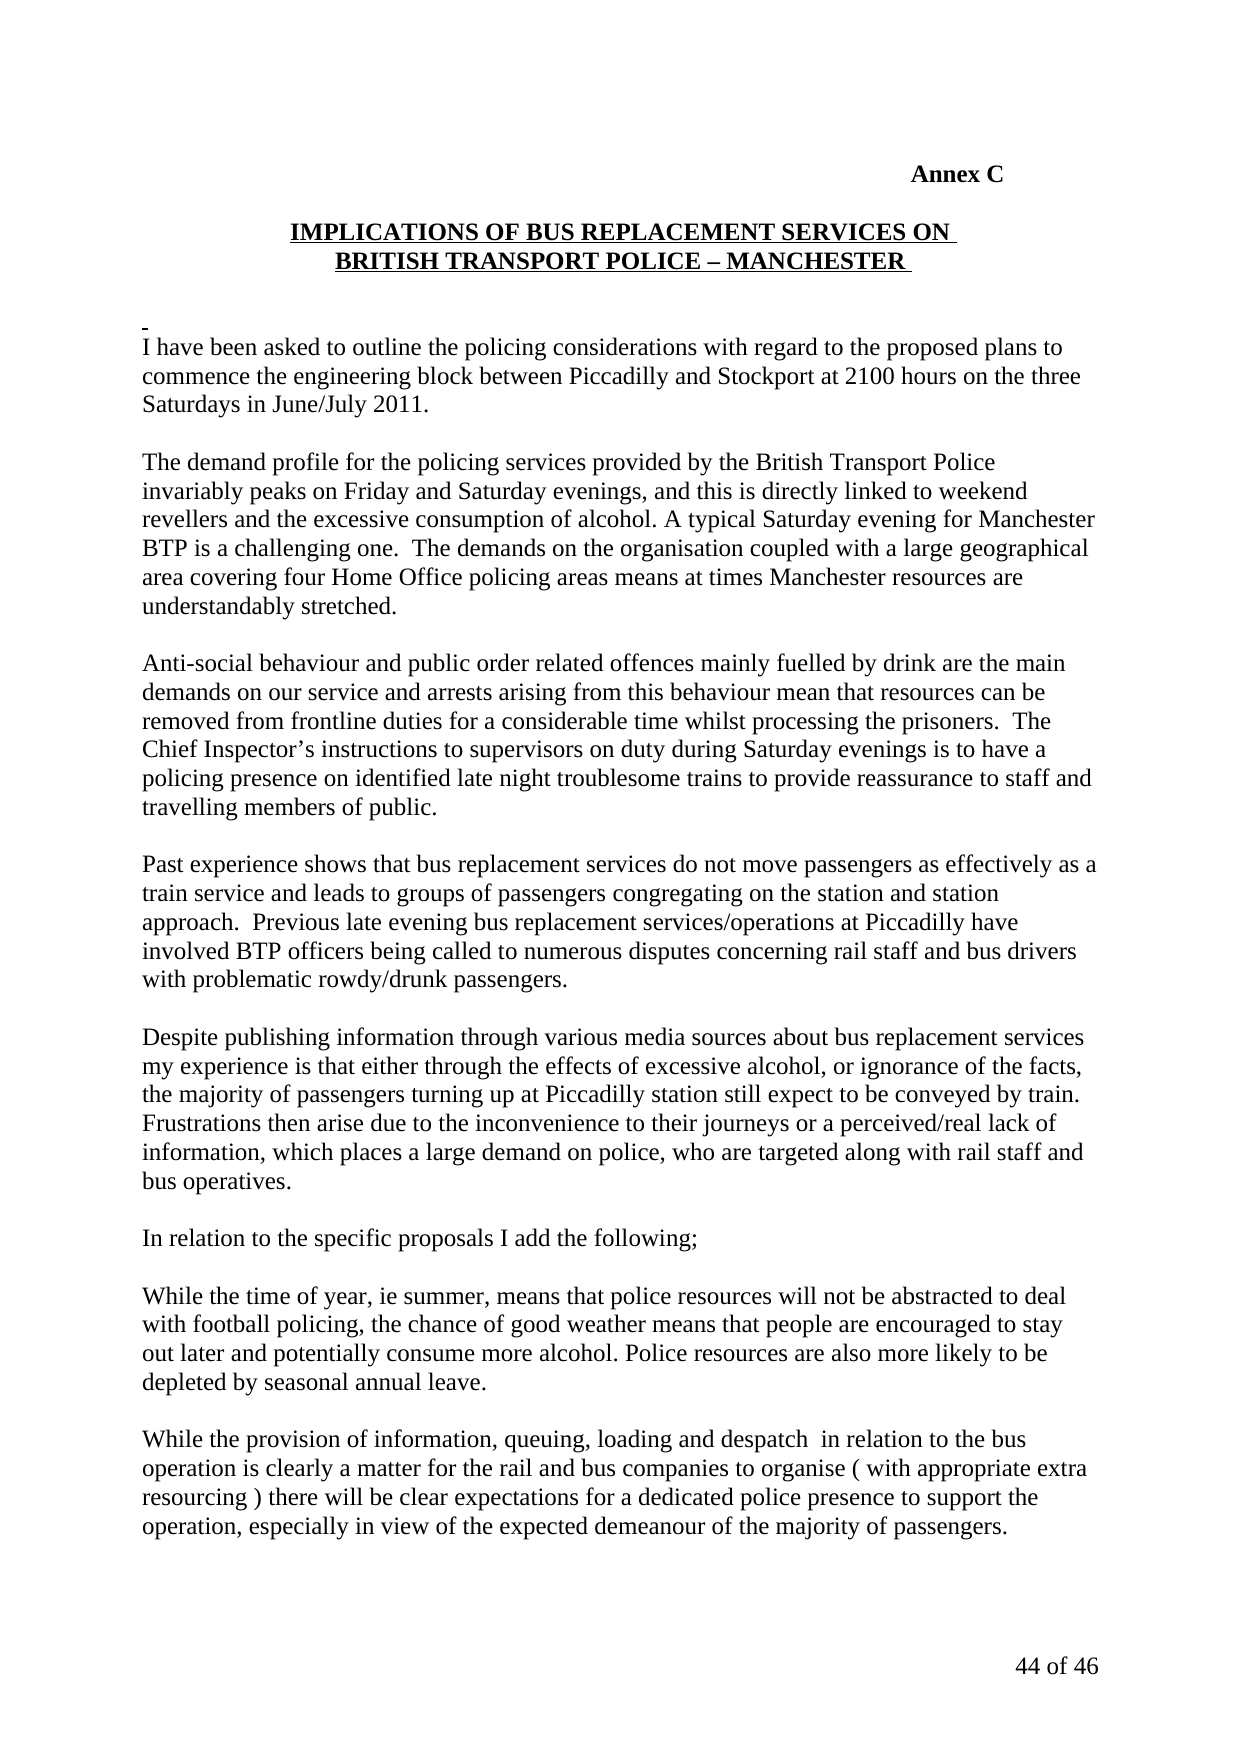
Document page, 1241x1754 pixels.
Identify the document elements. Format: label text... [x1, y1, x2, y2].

text IMPLICATIONS OF BUS REPLACEMENT SERVICES ON [142, 217, 1098, 246]
text I have been asked to outline the policing considerations with regard to the proposed plans to commence the engineering block between Piccadilly and Stockport at 2100 hours on the three Saturdays in June/July 2011. [142, 332, 1098, 418]
text While the provision of information, queuing, loading and despatch in relation to the bus operation is clearly a matter for the rail and bus companies to organise ( with appropriate extra resourcing ) there will be clear expectations for a dedicated police presence to support the operation, especially in view of the expected demeanour of the majority of passengers. [142, 1424, 1098, 1539]
text Anti-social behaviour and public order related offences mainly fuelled by drink are the main demands on our service and arrests arising from this behaviour mean that resources can be removed from frontline duties for a considerable time whilst processing the prisoners. The Chief Inspector’s instructions to supervisors on duty during Saturday evenings is to have a policing presence on identified late night troublesome trains to provide reassurance to staff and travelling members of public. [142, 648, 1098, 821]
text Annex C [142, 159, 1098, 188]
text The demand profile for the policing services provided by the British Transport Police invariably peaks on Friday and Saturday evenings, and this is directly linked to weekend revellers and the excessive consumption of alcohol. A typical Saturday evening for Manchester BTP is a challenging one. The demands on the organisation coupled with a large geographical area covering four Home Office policing areas means at times Manchester resources are understandably stretched. [142, 447, 1098, 619]
text In relation to the specific proposals I add the following; [142, 1223, 1098, 1252]
text Past experience shows that bus replacement services do not move passengers as effectively as a train service and leads to groups of passengers congregating on the station and station approach. Previous late evening bus replacement services/operations at Piccadilly have involved BTP officers being called to numerous disputes concerning rail staff and bus drivers with problematic rowdy/drunk passengers. [142, 849, 1098, 993]
text While the time of year, ie summer, means that police resources will not be abstracted to deal with football policing, the chance of good weather means that people are encouraged to stay out later and potentially consume more alcohol. Police resources are also more likely to be depleted by seasonal annual leave. [142, 1281, 1098, 1396]
text Despite publishing information through various media sources about bus replacement services my experience is that either through the effects of excessive alcohol, or ignorance of the facts, the majority of passengers turning up at Piccadilly station still expect to be conveyed by train. Frustrations then arise due to the inconvenience to their journeys or a perceived/real lack of information, which places a large demand on police, who are targeted along with rail staff and bus operatives. [142, 1022, 1098, 1194]
text BRITISH TRANSPORT POLICE – MANCHESTER [142, 246, 1098, 274]
